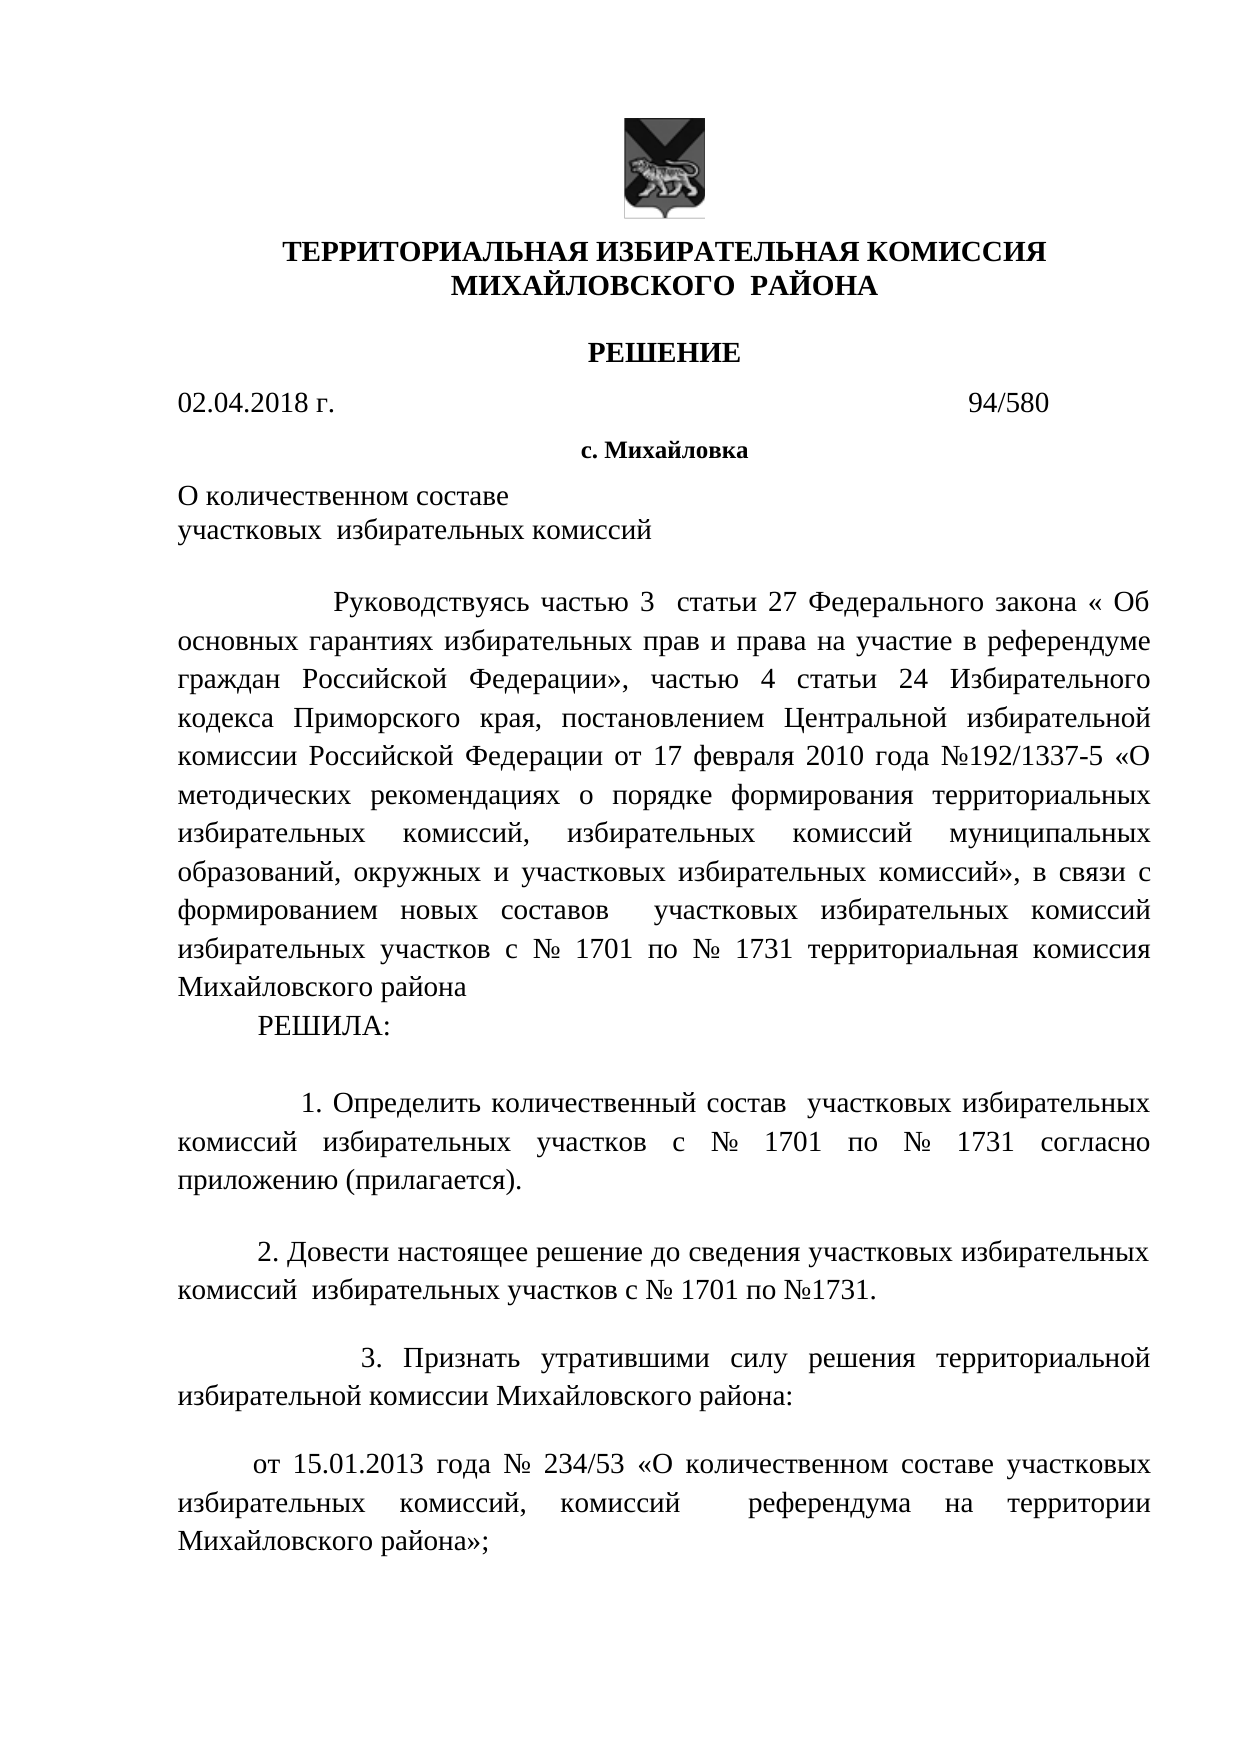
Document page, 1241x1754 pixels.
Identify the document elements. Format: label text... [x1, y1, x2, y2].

text с. Михайловка [177, 435, 1152, 464]
text ТЕРРИТОРИАЛЬНАЯ ИЗБИРАТЕЛЬНАЯ КОМИССИЯ МИХАЙЛОВСКОГО РАЙОНА [177, 234, 1152, 301]
text РЕШЕНИЕ [177, 335, 1152, 368]
picture [623, 118, 705, 220]
text участковых избирательных комиссий [177, 512, 1152, 546]
text Руководствуясь частью 3 статьи 27 Федерального закона « Об основных гарантиях избирательных прав и права на участие в референдуме граждан Российской Федерации», частью 4 статьи 24 Избирательного кодекса Приморского края, постановлением Центральной избирательной комиссии Российской Федерации от 17 февраля 2010 года №192/1337-5 «О методических рекомендациях о порядке формирования территориальных избирательных комиссий, избирательных комиссий муниципальных образований, окружных и участковых избирательных комиссий», в связи с формированием новых составов участковых избирательных комиссий избирательных участков с № 1701 по № 1731 территориальная комиссия Михайловского района [177, 584, 1152, 1003]
text 1. Определить количественный состав участковых избирательных комиссий избирательных участков с № 1701 по № 1731 согласно приложению (прилагается). [177, 1085, 1152, 1196]
text от 15.01.2013 года № 234/53 «О количественном составе участковых избирательных комиссий, комиссий референдума на территории Михайловского района»; [177, 1446, 1152, 1557]
text 2. Довести настоящее решение до сведения участковых избирательных комиссий избирательных участков с № 1701 по №1731. [177, 1234, 1152, 1306]
text 02.04.2018 г. 94/580 [177, 385, 1152, 418]
text РЕШИЛА: [177, 1008, 1152, 1042]
text 3. Признать утратившими силу решения территориальной избирательной комиссии Михайловского района: [177, 1340, 1152, 1412]
text О количественном составе [177, 478, 1152, 512]
